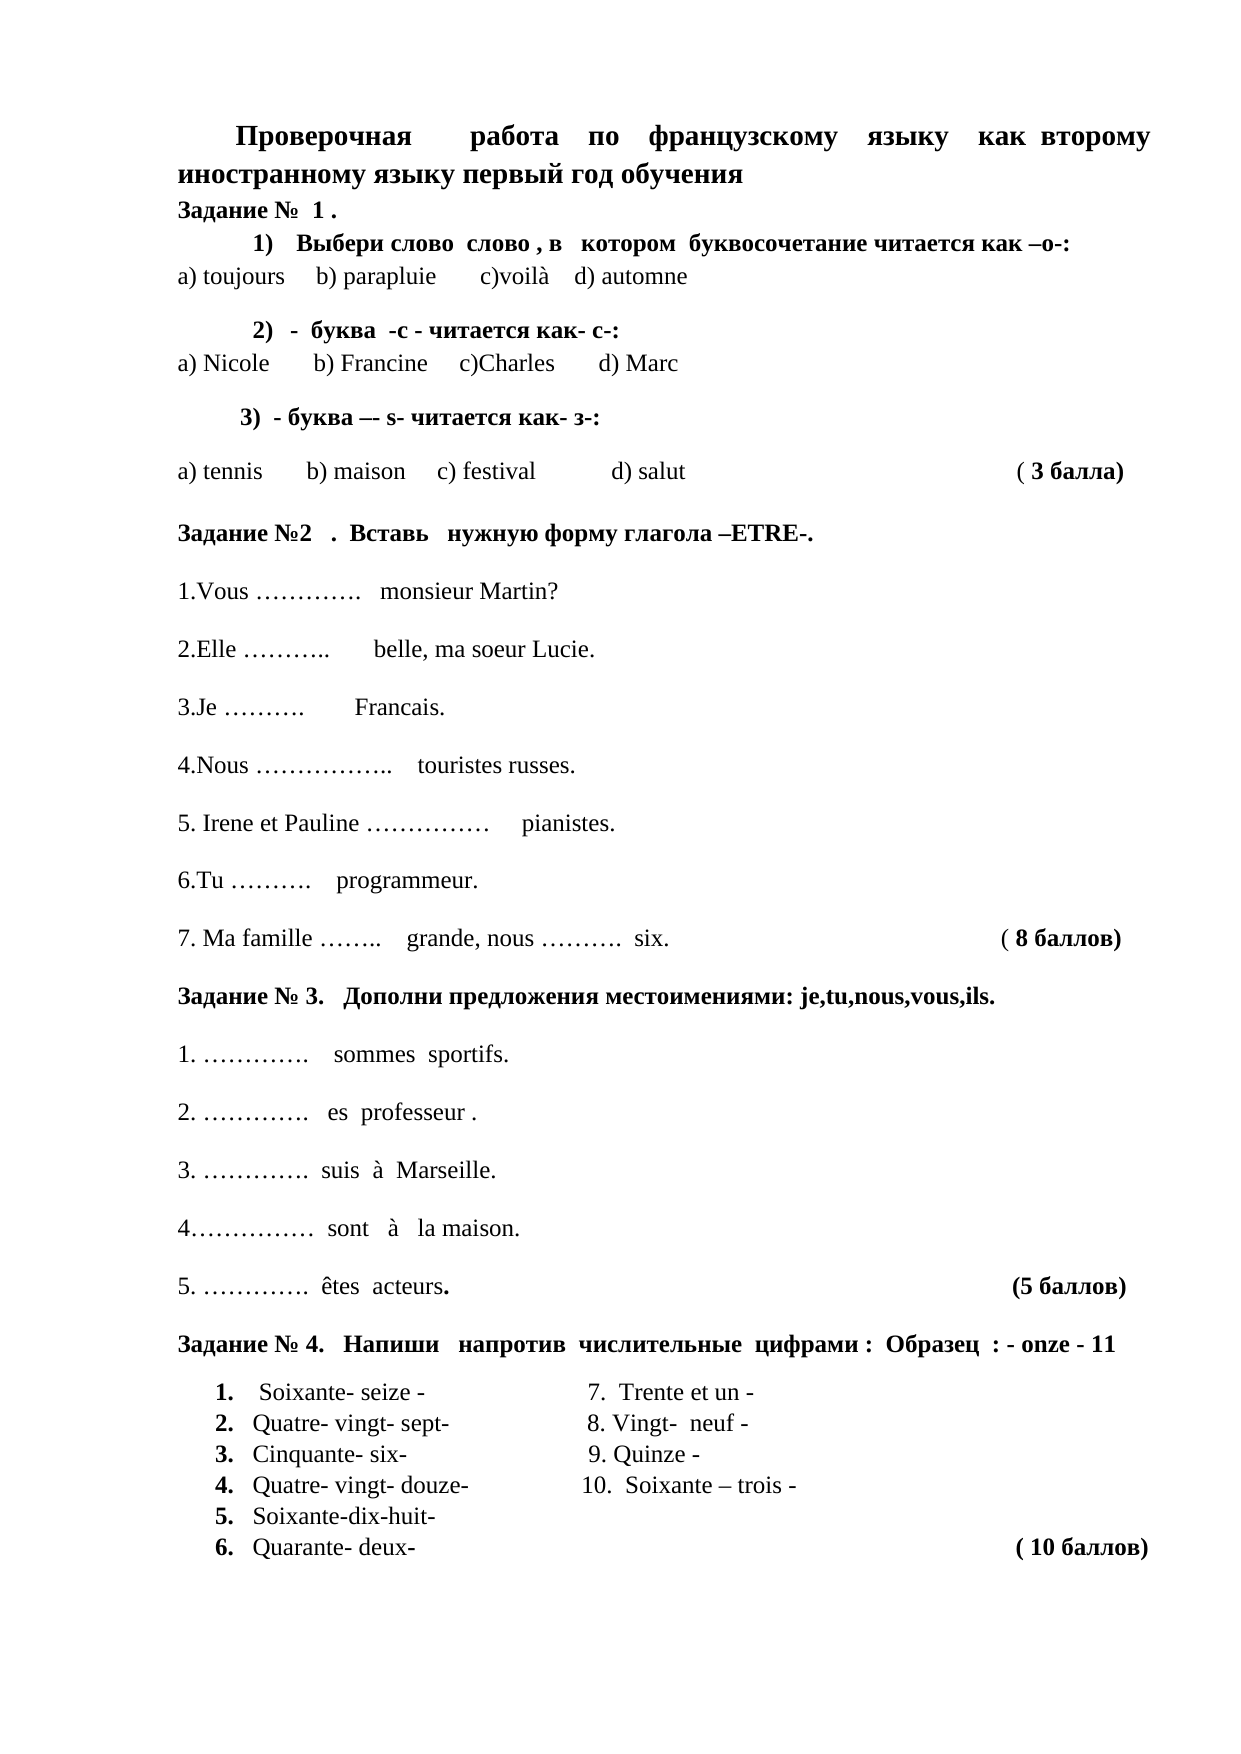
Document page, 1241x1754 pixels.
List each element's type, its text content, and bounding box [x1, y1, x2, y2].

text 5. …………. êtes acteurs. (5 баллов) [177, 1271, 1152, 1300]
text a) Nicole b) Francine c)Charles d) Marc [177, 348, 1152, 377]
text 5. Irene et Pauline …………… pianistes. [177, 808, 1152, 836]
text 2. …………. es professeur . [177, 1097, 1152, 1126]
text 1. …………. sommes sportifs. [177, 1039, 1152, 1068]
text 3) - буква –- s- читается как- з-: [177, 402, 1152, 431]
text 4.Nous …………….. touristes russes. [177, 750, 1152, 778]
text 4…………… sont à la maison. [177, 1213, 1152, 1242]
list Cinquante- six- 9. Quinze - [215, 1439, 1152, 1467]
text 1.Vous …………. monsieur Martin? [177, 576, 1152, 605]
list Soixante- seize - 7. Trente et un - [215, 1377, 1152, 1405]
text Задание № 1 . [177, 195, 1152, 224]
list - буква -с - читается как- с-: [252, 315, 1152, 344]
list Soixante-dix-huit- [215, 1501, 1152, 1529]
text a) toujours b) parapluie c)voilà d) automne [177, 261, 1152, 290]
list Выбери слово слово , в котором буквосочетание читается как –o-: [252, 228, 1152, 257]
text 2.Elle ……….. belle, ma soeur Lucie. [177, 634, 1152, 663]
text a) tennis b) maison c) festival d) salut ( 3 балла) [177, 456, 1152, 484]
text 3.Je ………. Francais. [177, 692, 1152, 721]
list Quatre- vingt- douze- 10. Soixante – trois - [215, 1470, 1152, 1498]
list Quarante- deux- ( 10 баллов) [215, 1532, 1152, 1561]
text 3. …………. suis à Marseille. [177, 1155, 1152, 1184]
text Задание № 4. Напиши напротив числительные цифрами : Образец : - onze - 11 [177, 1329, 1152, 1358]
text Задание №2 . Вставь нужную форму глагола –ETRE-. [177, 518, 1152, 547]
text Проверочная работа по французскому языку как второму иностранному языку первый год обучения [177, 118, 1152, 190]
text 7. Ma famille …….. grande, nous ………. six. ( 8 баллов) [177, 923, 1152, 952]
text 6.Tu ………. programmeur. [177, 866, 1152, 894]
text Задание № 3. Дополни предложения местоимениями: je,tu,nous,vous,ils. [177, 981, 1152, 1010]
list Quatre- vingt- sept- 8. Vingt- neuf - [215, 1408, 1152, 1436]
